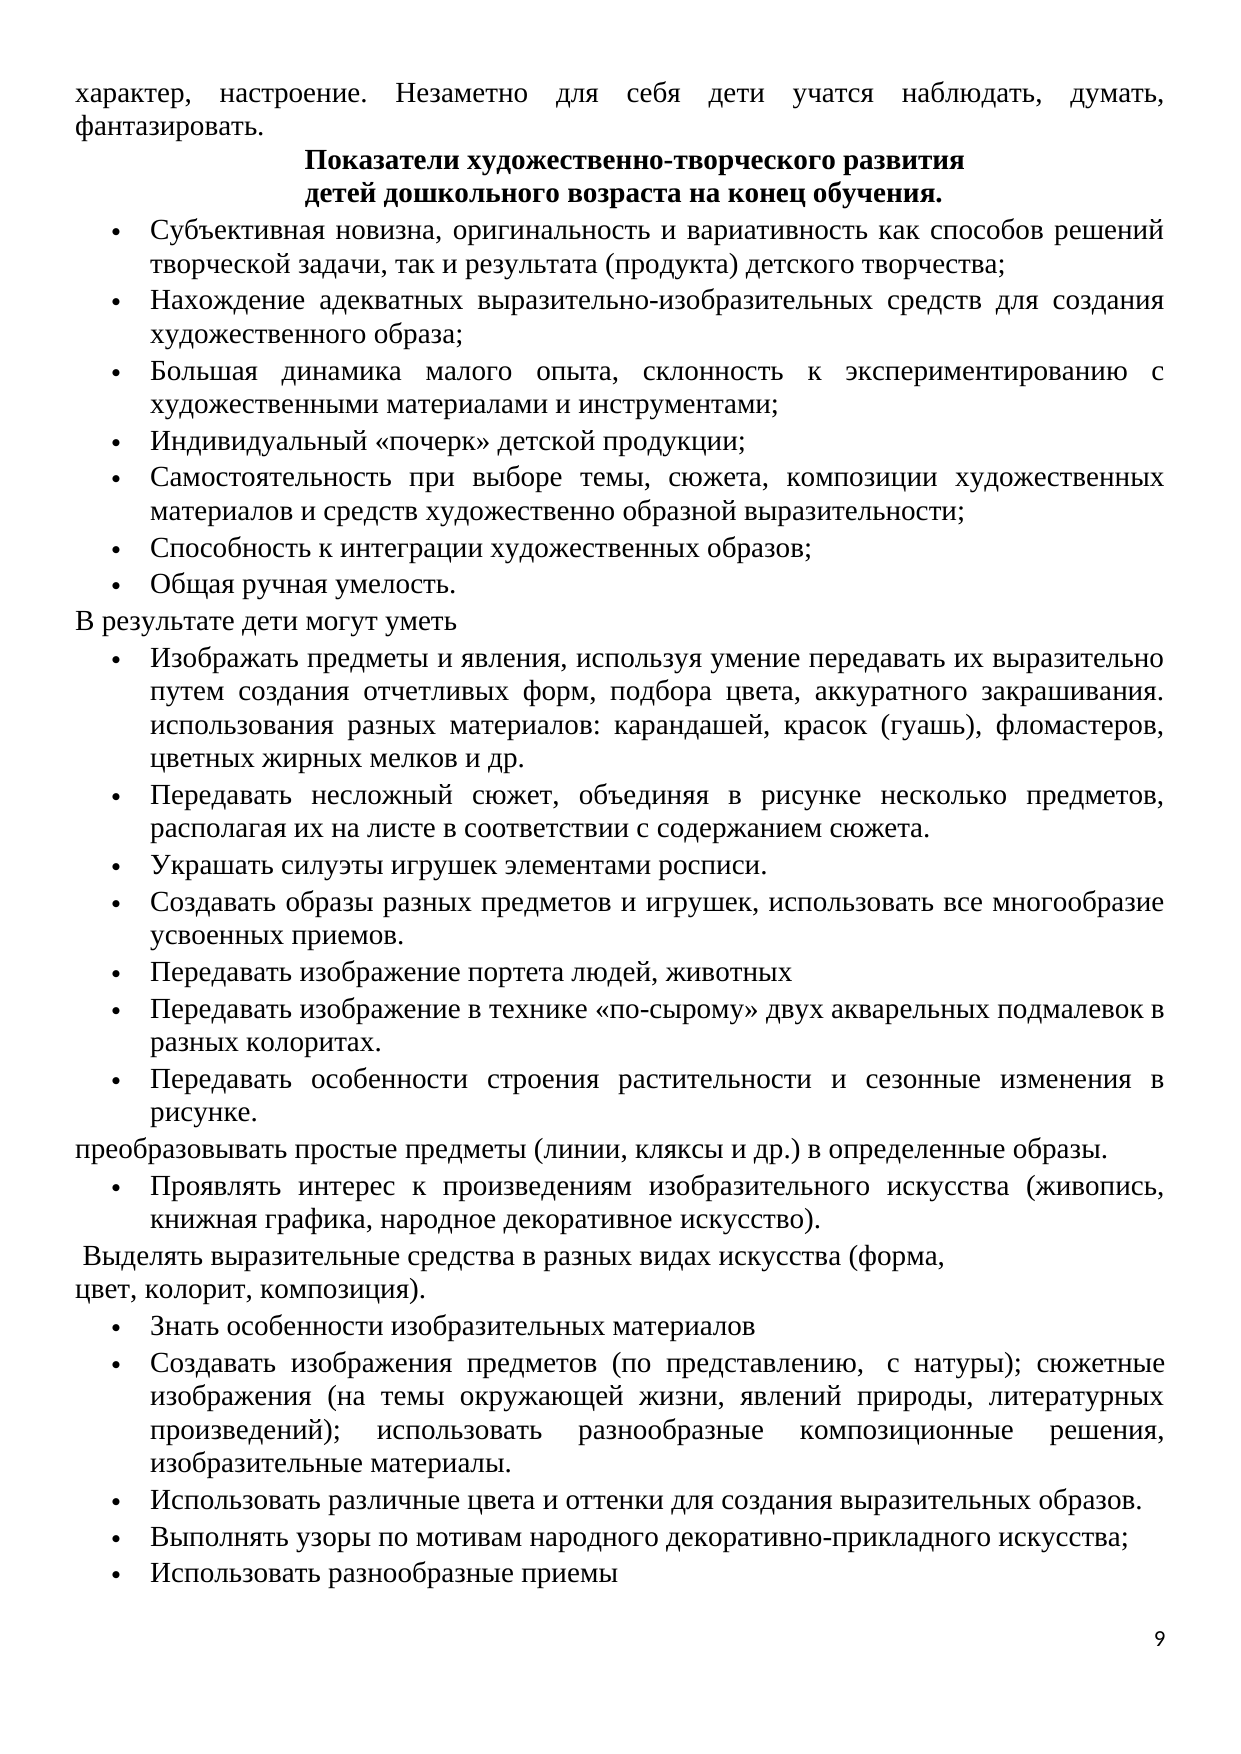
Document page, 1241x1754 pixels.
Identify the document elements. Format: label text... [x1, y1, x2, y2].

list Использовать различные цвета и оттенки для создания выразительных образов. [112, 1482, 1165, 1516]
list Субъективная новизна, оригинальность и вариативность как способов решений творческой задачи, так и результата (продукта) детского творчества; [112, 212, 1165, 279]
list Выполнять узоры по мотивам народного декоративно-прикладного искусства; [112, 1519, 1165, 1552]
list Нахождение адекватных выразительно-изобразительных средств для создания художественного образа; [112, 282, 1165, 349]
text В результате дети могут уметь [75, 603, 1165, 637]
list Создавать изображения предметов (по представлению, с натуры); сюжетные изображения (на темы окружающей жизни, явлений природы, литературных произведений); использовать разнообразные композиционные решения, изобразительные материалы. [112, 1345, 1165, 1479]
list Способность к интеграции художественных образов; [112, 530, 1165, 563]
list Большая динамика малого опыта, склонность к экспериментированию с художественными материалами и инструментами; [112, 353, 1165, 420]
list Передавать особенности строения растительности и сезонные изменения в рисунке. [112, 1061, 1165, 1128]
list Использовать разнообразные приемы [112, 1556, 1165, 1589]
list Индивидуальный «почерк» детской продукции; [112, 423, 1165, 456]
list Передавать несложный сюжет, объединяя в рисунке несколько предметов, располагая их на листе в соответствии с содержанием сюжета. [112, 777, 1165, 844]
list Украшать силуэты игрушек элементами росписи. [112, 847, 1165, 881]
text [75, 75, 1165, 142]
list Самостоятельность при выборе темы, сюжета, композиции художественных материалов и средств художественно образной выразительности; [112, 459, 1165, 527]
text цвет, колорит, композиция). [75, 1272, 1165, 1305]
text Выделять выразительные средства в разных видах искусства (форма, [75, 1238, 1165, 1272]
text Показатели художественно-творческого развития [75, 142, 1165, 176]
list Создавать образы разных предметов и игрушек, использовать все многообразие усвоенных приемов. [112, 884, 1165, 951]
list Передавать изображение портета людей, животных [112, 954, 1165, 988]
list Знать особенности изобразительных материалов [112, 1308, 1165, 1342]
list Проявлять интерес к произведениям изобразительного искусства (живопись, книжная графика, народное декоративное искусство). [112, 1168, 1165, 1235]
text детей дошкольного возраста на конец обучения. [75, 176, 1165, 209]
list Передавать изображение в технике «по-сырому» двух акварельных подмалевок в разных колоритах. [112, 991, 1165, 1058]
text преобразовывать простые предметы (линии, кляксы и др.) в определенные образы. [75, 1131, 1165, 1165]
list Изображать предметы и явления, используя умение передавать их выразительно путем создания отчетливых форм, подбора цвета, аккуратного закрашивания. использования разных материалов: карандашей, красок (гуашь), фломастеров, цветных жирных мелков и др. [112, 640, 1165, 774]
list Общая ручная умелость. [112, 566, 1165, 600]
